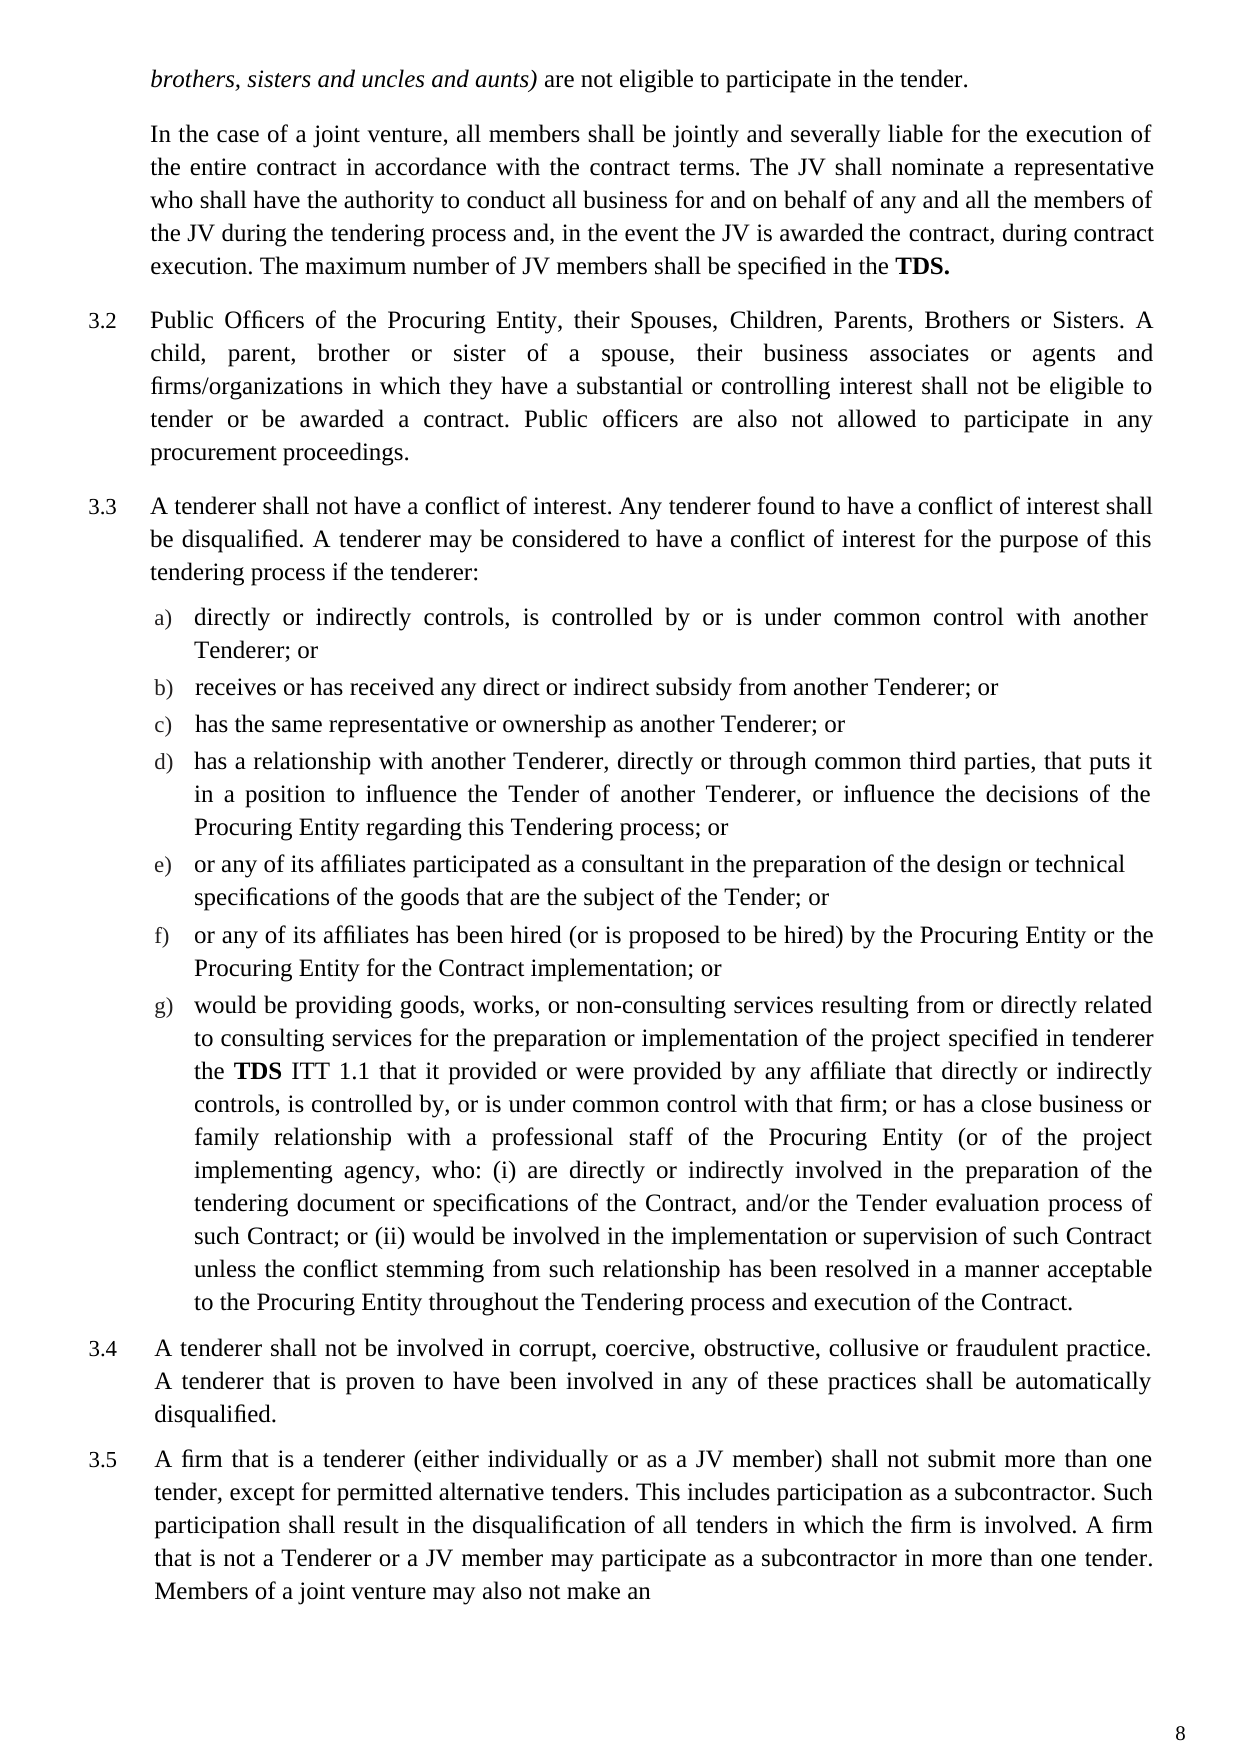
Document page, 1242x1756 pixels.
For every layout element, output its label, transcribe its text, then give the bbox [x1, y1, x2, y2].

list has a relationship with another Tenderer, directly or through common third parties, that puts it in a position to inﬂuence the Tender of another Tenderer, or inﬂuence the decisions of the Procuring Entity regarding this Tendering process; or [154, 746, 1153, 841]
list would be providing goods, works, or non-consulting services resulting from or directly related to consulting services for the preparation or implementation of the project specified in tenderer the TDS ITT 1.1 that it provided or were provided by any afﬁliate that directly or indirectly controls, is controlled by, or is under common control with that ﬁrm; or has a close business or family relationship with a professional staff of the Procuring Entity (or of the project implementing agency, who: (i) are directly or indirectly involved in the preparation of the tendering document or speciﬁcations of the Contract, and/or the Tender evaluation process of such Contract; or (ii) would be involved in the implementation or supervision of such Contract unless the conﬂict stemming from such relationship has been resolved in a manner acceptable to the Procuring Entity throughout the Tendering process and execution of the Contract. [154, 990, 1154, 1316]
list or any of its afﬁliates has been hired (or is proposed to be hired) by the Procuring Entity or the Procuring Entity for the Contract implementation; or [154, 920, 1153, 982]
list has the same representative or ownership as another Tenderer; or [154, 709, 1185, 737]
list A ﬁrm that is a tenderer (either individually or as a JV member) shall not submit more than one tender, except for permitted alternative tenders. This includes participation as a subcontractor. Such participation shall result in the disqualiﬁcation of all tenders in which the ﬁrm is involved. A ﬁrm that is not a Tenderer or a JV member may participate as a subcontractor in more than one tender. Members of a joint venture may also not make an [88, 1444, 1153, 1605]
text In the case of a joint venture, all members shall be jointly and severally liable for the execution of the entire contract in accordance with the contract terms. The JV shall nominate a representative who shall have the authority to conduct all business for and on behalf of any and all the members of the JV during the tendering process and, in the event the JV is awarded the contract, during contract execution. The maximum number of JV members shall be speciﬁed in the TDS. [150, 119, 1154, 279]
list Public Ofﬁcers of the Procuring Entity, their Spouses, Children, Parents, Brothers or Sisters. A child, parent, brother or sister of a spouse, their business associates or agents and ﬁrms/organizations in which they have a substantial or controlling interest shall not be eligible to tender or be awarded a contract. Public officers are also not allowed to participate in any procurement proceedings. [88, 305, 1153, 466]
list or any of its afﬁliates participated as a consultant in the preparation of the design or technical [154, 849, 1185, 878]
text brothers, sisters and uncles and aunts) are not eligible to participate in the tender. [150, 64, 1185, 93]
list directly or indirectly controls, is controlled by or is under common control with another Tenderer; or [154, 602, 1149, 664]
list receives or has received any direct or indirect subsidy from another Tenderer; or [154, 672, 1185, 700]
text speciﬁcations of the goods that are the subject of the Tender; or [194, 882, 1185, 911]
list A tenderer shall not have a conﬂict of interest. Any tenderer found to have a conﬂict of interest shall be disqualiﬁed. A tenderer may be considered to have a conﬂict of interest for the purpose of this tendering process if the tenderer: [88, 491, 1153, 586]
list A tenderer shall not be involved in corrupt, coercive, obstructive, collusive or fraudulent practice. A tenderer that is proven to have been involved in any of these practices shall be automatically disqualiﬁed. [88, 1333, 1153, 1428]
